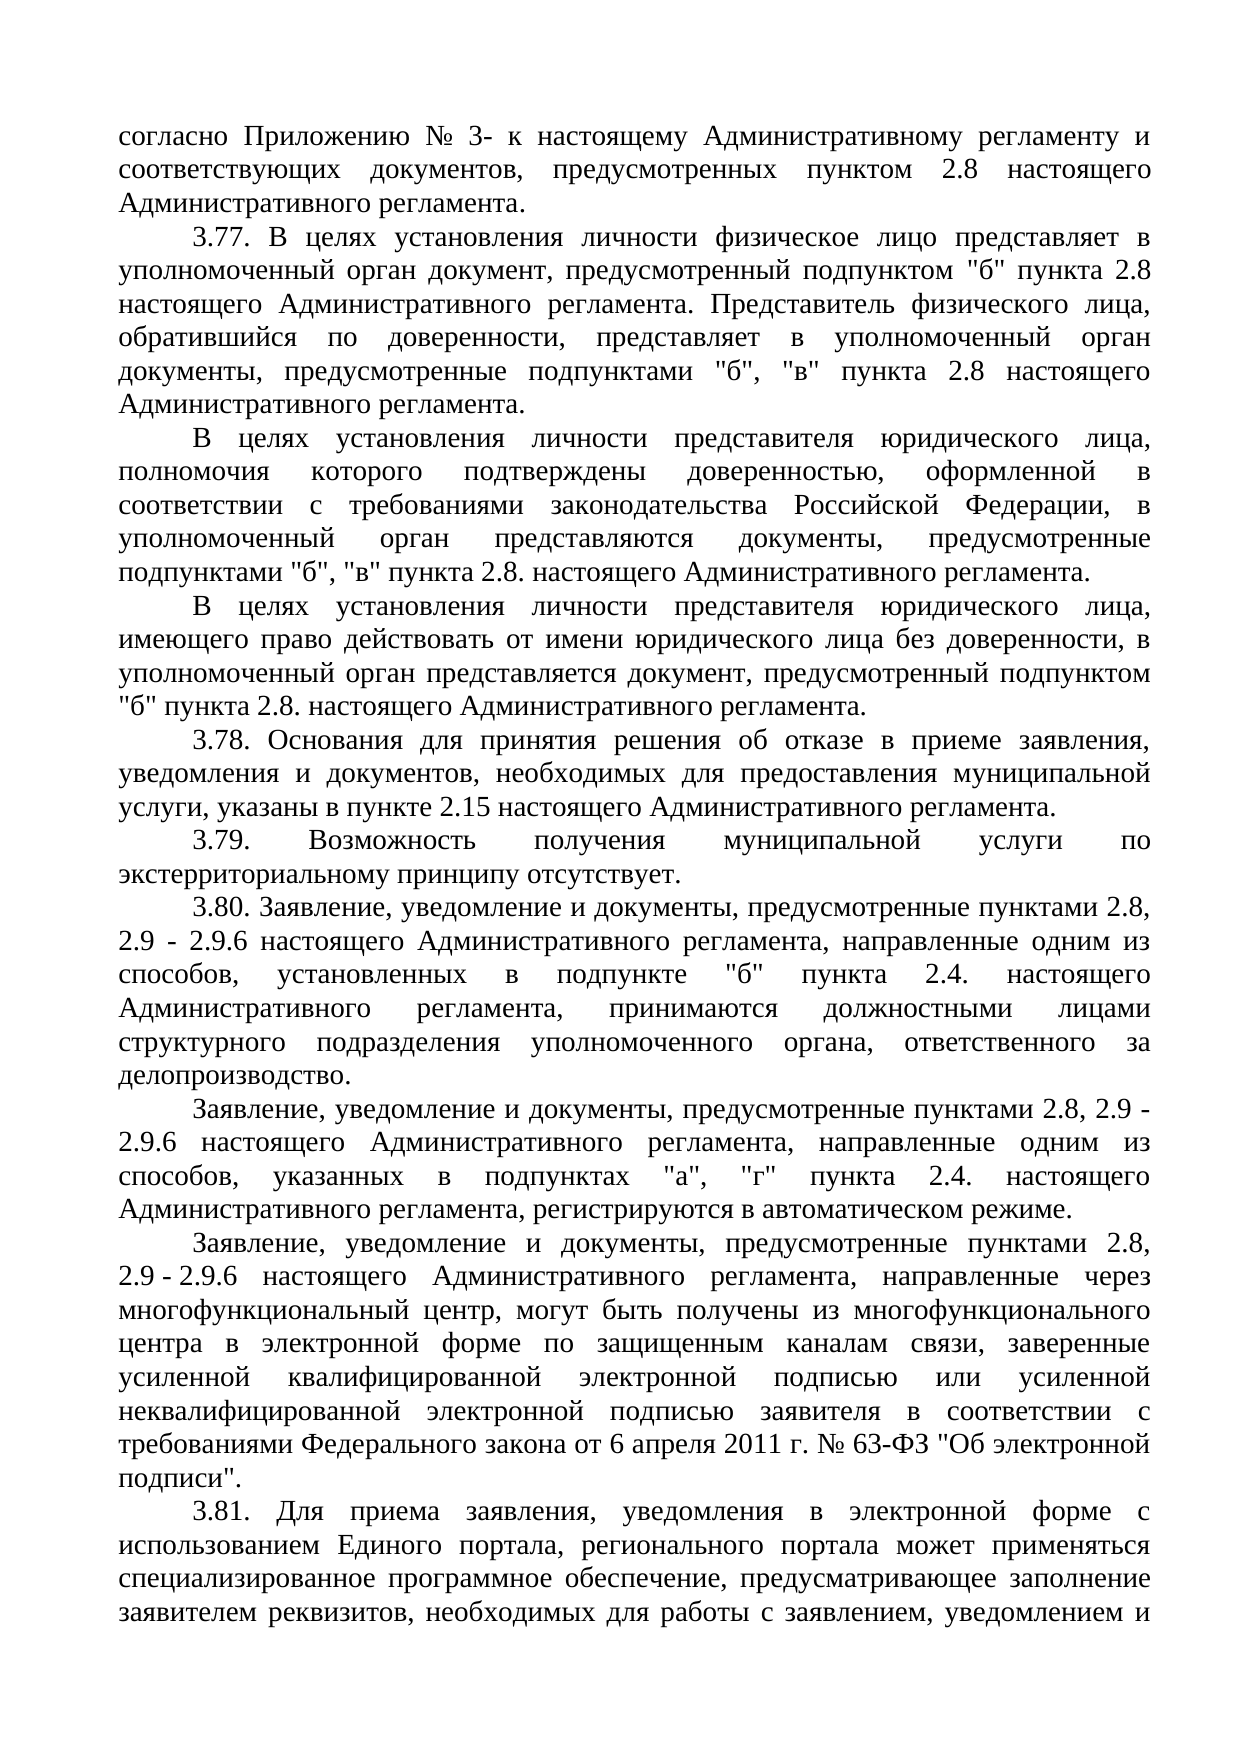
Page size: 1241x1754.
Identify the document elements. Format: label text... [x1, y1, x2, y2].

text 3.79. Возможность получения муниципальной услуги по экстерриториальному принципу отсутствует. [118, 822, 1152, 889]
text Заявление, уведомление и документы, предусмотренные пунктами 2.8, 2.9 - 2.9.6 настоящего Административного регламента, направленные через многофункциональный центр, могут быть получены из многофункционального центра в электронной форме по защищенным каналам связи, заверенные усиленной квалифицированной электронной подписью или усиленной неквалифицированной электронной подписью заявителя в соответствии с требованиями Федерального закона от 6 апреля . № 63-ФЗ "Об электронной подписи". [118, 1225, 1152, 1493]
text 3.80. Заявление, уведомление и документы, предусмотренные пунктами 2.8, 2.9 - 2.9.6 настоящего Административного регламента, направленные одним из способов, установленных в подпункте "б" пункта 2.4. настоящего Административного регламента, принимаются должностными лицами структурного подразделения уполномоченного органа, ответственного за делопроизводство. [118, 889, 1152, 1091]
text Заявление, уведомление и документы, предусмотренные пунктами 2.8, 2.9 - 2.9.6 настоящего Административного регламента, направленные одним из способов, указанных в подпунктах "а", "г" пункта 2.4. настоящего Административного регламента, регистрируются в автоматическом режиме. [118, 1091, 1152, 1225]
text В целях установления личности представителя юридического лица, полномочия которого подтверждены доверенностью, оформленной в соответствии с требованиями законодательства Российской Федерации, в уполномоченный орган представляются документы, предусмотренные подпунктами "б", "в" пункта 2.8. настоящего Административного регламента. [118, 420, 1152, 588]
text 3.77. В целях установления личности физическое лицо представляет в уполномоченный орган документ, предусмотренный подпунктом "б" пункта 2.8 настоящего Административного регламента. Представитель физического лица, обратившийся по доверенности, представляет в уполномоченный орган документы, предусмотренные подпунктами "б", "в" пункта 2.8 настоящего Административного регламента. [118, 219, 1152, 420]
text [118, 118, 1152, 219]
text В целях установления личности представителя юридического лица, имеющего право действовать от имени юридического лица без доверенности, в уполномоченный орган представляется документ, предусмотренный подпунктом "б" пункта 2.8. настоящего Административного регламента. [118, 588, 1152, 722]
text 3.78. Основания для принятия решения об отказе в приеме заявления, уведомления и документов, необходимых для предоставления муниципальной услуги, указаны в пункте 2.15 настоящего Административного регламента. [118, 722, 1152, 822]
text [118, 1493, 1152, 1627]
